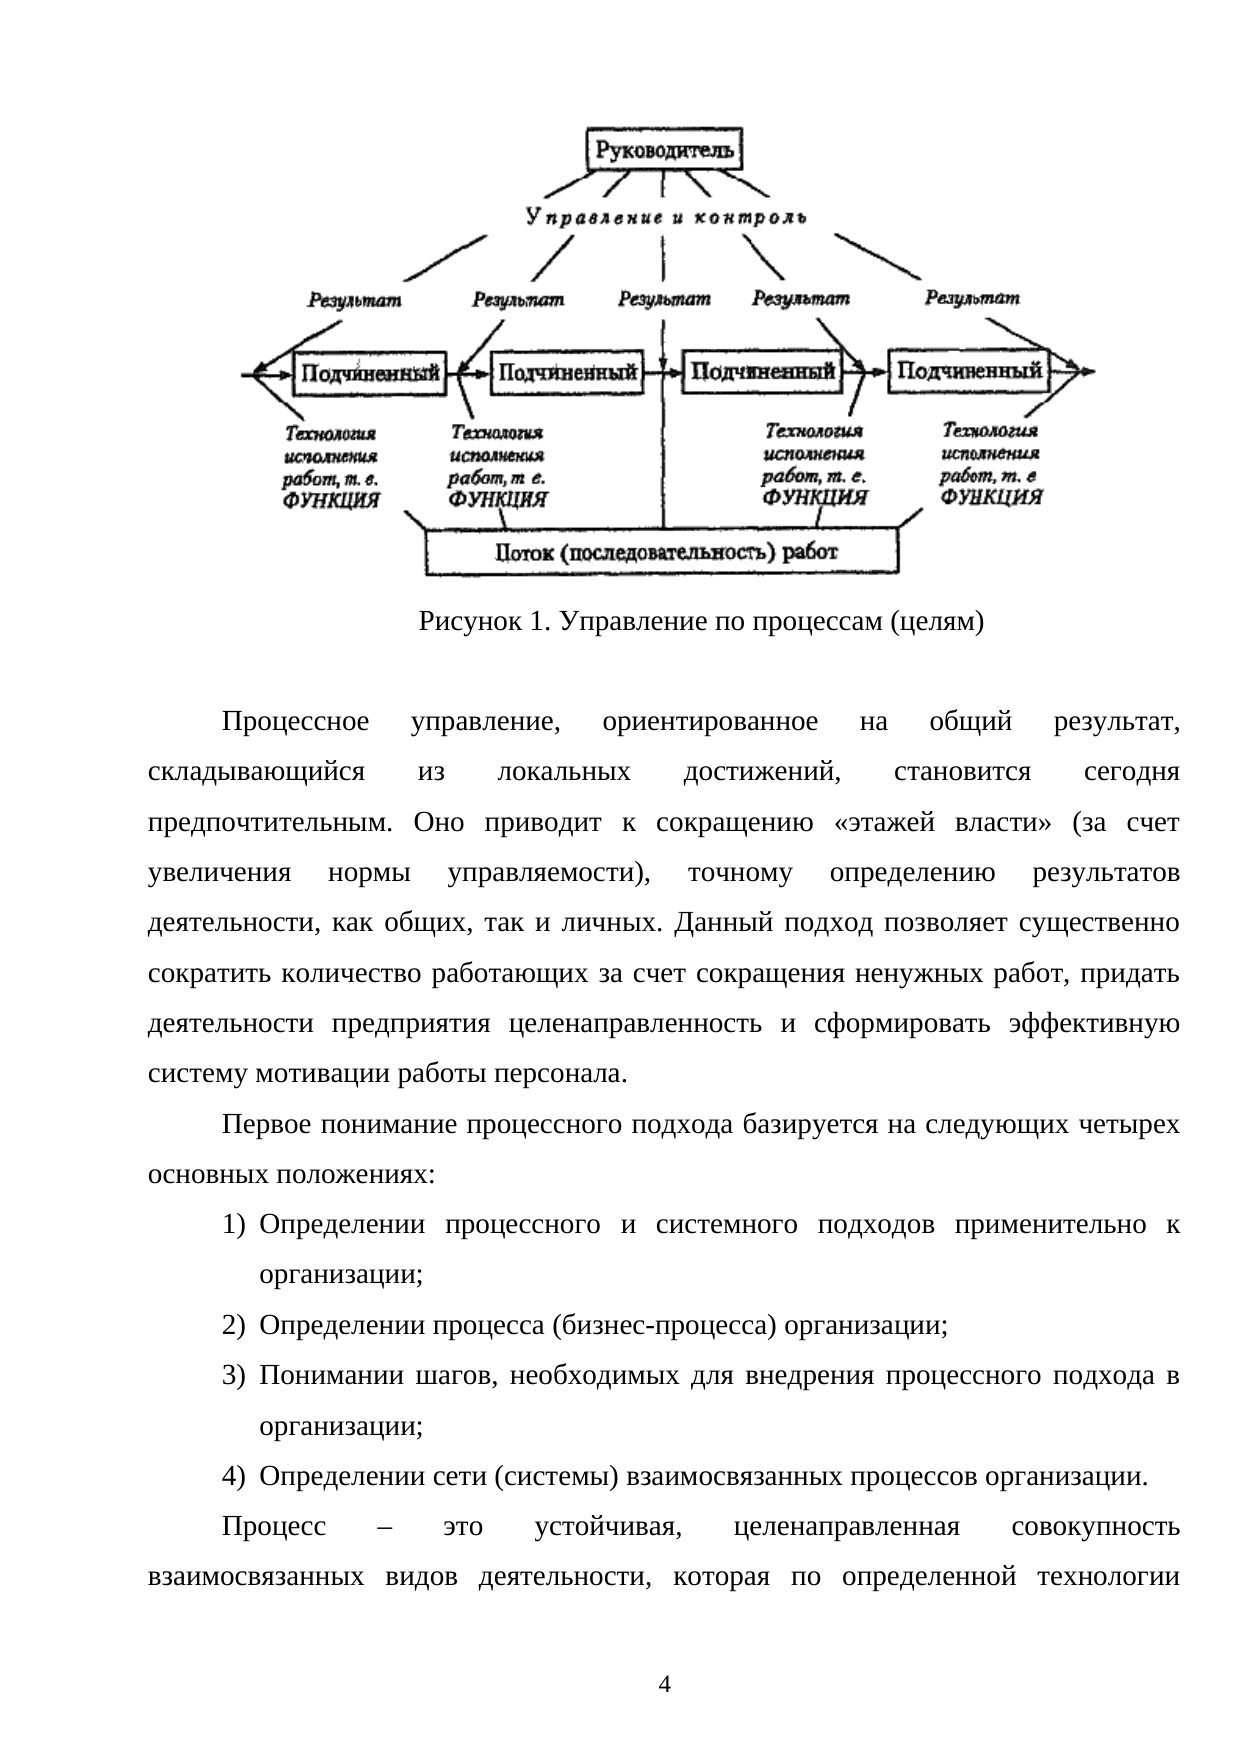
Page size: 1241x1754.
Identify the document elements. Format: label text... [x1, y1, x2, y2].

text Первое понимание процессного подхода базируется на следующих четырех основных положениях: [148, 1106, 1181, 1189]
text Процессное управление, ориентированное на общий результат, складывающийся из локальных достижений, становится сегодня предпочтительным. Оно приводит к сокращению «этажей власти» (за счет увеличения нормы управляемости), точному определению результатов деятельности, как общих, так и личных. Данный подход позволяет существенно сократить количество работающих за счет сокращения ненужных работ, придать деятельности предприятия целенаправленность и сформировать эффективную систему мотивации работы персонала. [148, 703, 1181, 1089]
picture [221, 88, 1113, 589]
list Определении процесса (бизнес-процесса) организации; [222, 1307, 1181, 1341]
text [148, 1508, 1181, 1592]
list Определении сети (системы) взаимосвязанных процессов организации. [222, 1458, 1181, 1491]
text Рисунок 1. Управление по процессам (целям) [148, 603, 1181, 636]
list Определении процессного и системного подходов применительно к организации; [222, 1206, 1181, 1290]
list Понимании шагов, необходимых для внедрения процессного подхода в организации; [222, 1357, 1181, 1441]
